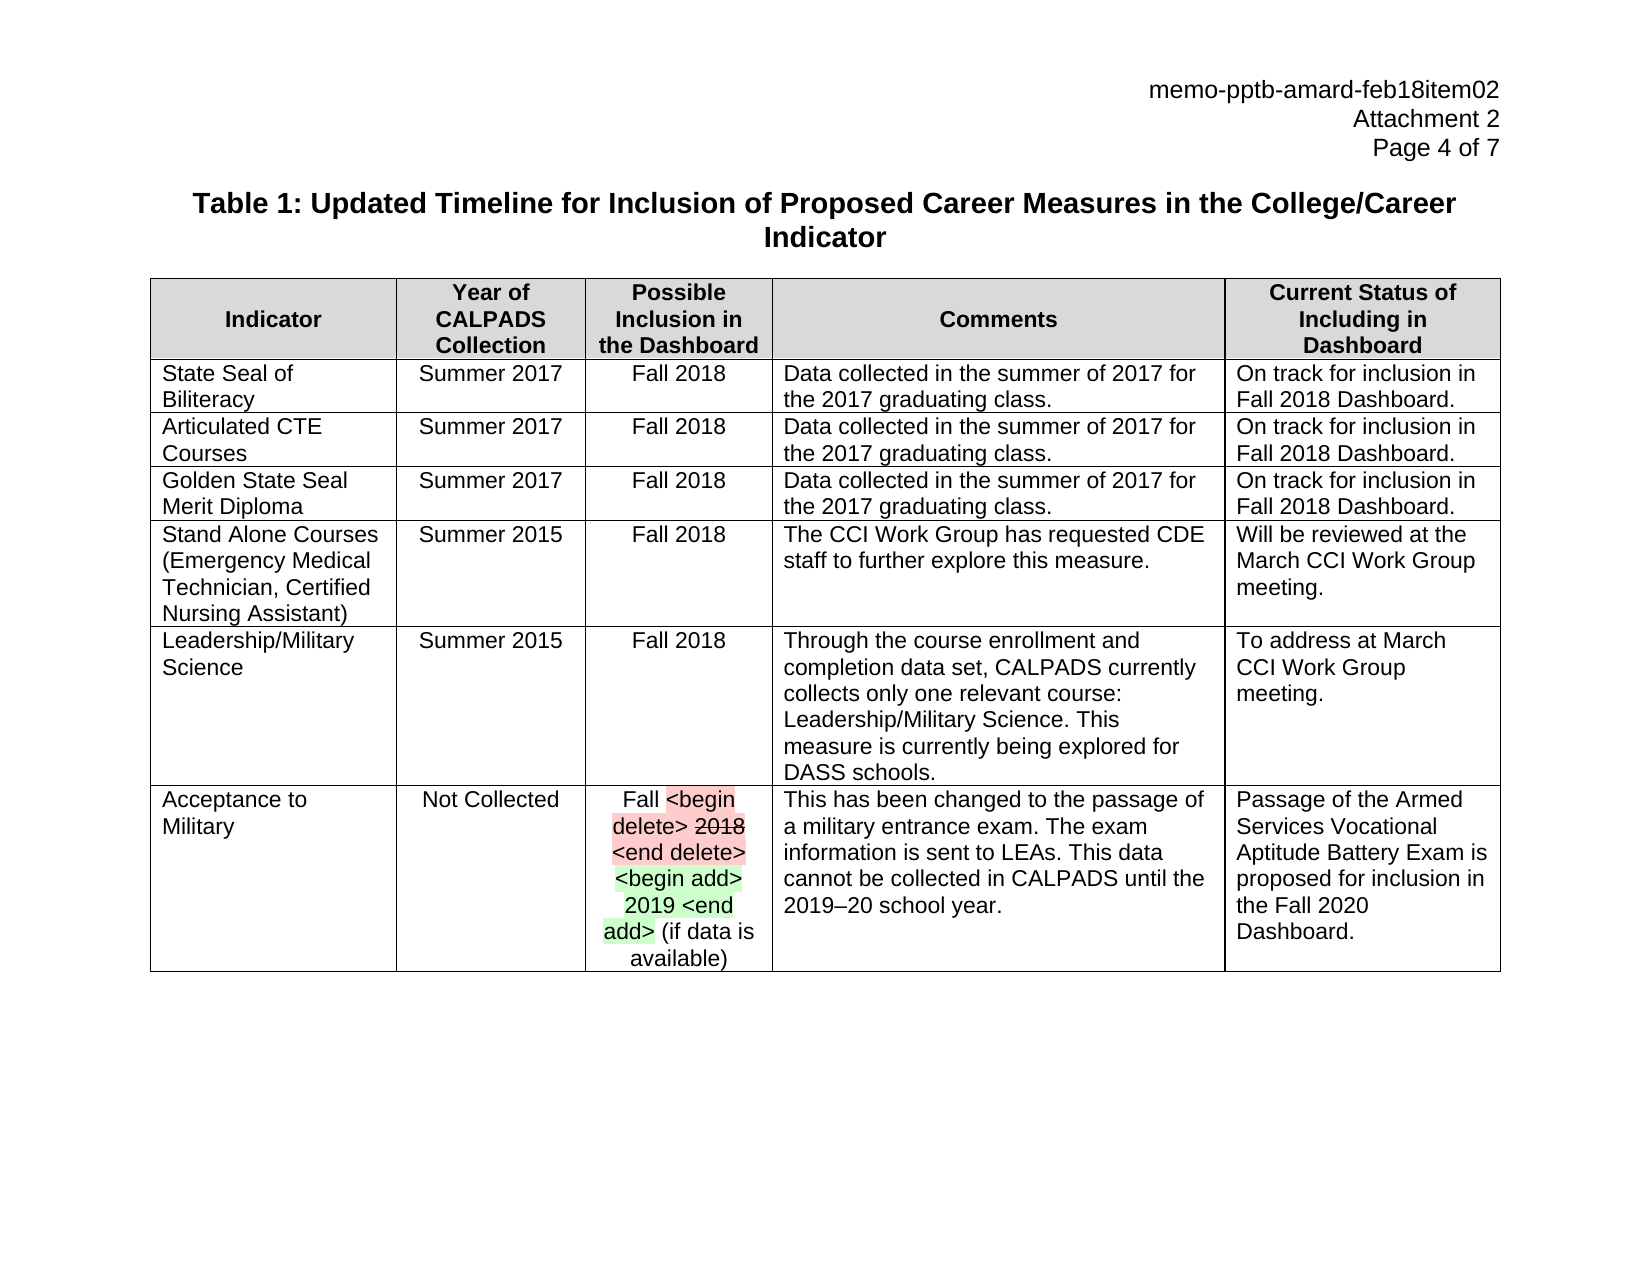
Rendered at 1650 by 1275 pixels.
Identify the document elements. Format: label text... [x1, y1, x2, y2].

table_header Comments [773, 279, 1224, 358]
table_cell Fall 2018 [586, 627, 772, 785]
table_cell Summer 2015 [397, 521, 585, 626]
table_cell Summer 2015 [397, 627, 585, 785]
table_cell Leadership/Military Science [151, 627, 396, 785]
table_header Possible Inclusion in the Dashboard [586, 279, 772, 358]
table_cell On track for inclusion in Fall 2018 Dashboard. [1226, 360, 1500, 412]
table_cell Stand Alone Courses (Emergency Medical Technician, Certified Nursing Assistant) [151, 521, 396, 626]
table_cell On track for inclusion in Fall 2018 Dashboard. [1226, 467, 1500, 520]
table_cell Fall <begin delete> 2018 <end delete> <begin add> 2019 <end add> (if data is available) [586, 786, 772, 971]
table_cell Will be reviewed at the March CCI Work Group meeting. [1226, 521, 1500, 626]
table_header Year of CALPADS Collection [397, 279, 585, 358]
table_cell Summer 2017 [397, 360, 585, 412]
table_cell Fall 2018 [586, 413, 772, 466]
table_cell Not Collected [397, 786, 585, 971]
table_cell Data collected in the summer of 2017 for the 2017 graduating class. [773, 413, 1224, 466]
table_cell Articulated CTE Courses [151, 413, 396, 466]
table_cell Fall 2018 [586, 360, 772, 412]
table_header Indicator [151, 279, 396, 358]
table_cell Through the course enrollment and completion data set, CALPADS currently collects only one relevant course: Leadership/Military Science. This measure is currently being explored for DASS schools. [773, 627, 1224, 785]
table_cell State Seal of Biliteracy [151, 360, 396, 412]
table_cell Passage of the Armed Services Vocational Aptitude Battery Exam is proposed for inclusion in the Fall 2020 Dashboard. [1226, 786, 1500, 971]
table_cell Data collected in the summer of 2017 for the 2017 graduating class. [773, 360, 1224, 412]
table_cell Golden State Seal Merit Diploma [151, 467, 396, 520]
table_cell The CCI Work Group has requested CDE staff to further explore this measure. [773, 521, 1224, 626]
table_header Current Status of Including in Dashboard [1226, 279, 1500, 358]
table_cell Acceptance to Military [151, 786, 396, 971]
table_cell On track for inclusion in Fall 2018 Dashboard. [1226, 413, 1500, 466]
table_cell Fall 2018 [586, 467, 772, 520]
text Table 1: Updated Timeline for Inclusion of Proposed Career Measures in the College/Career Indicator [150, 186, 1500, 253]
table_cell Data collected in the summer of 2017 for the 2017 graduating class. [773, 467, 1224, 520]
table_cell This has been changed to the passage of a military entrance exam. The exam information is sent to LEAs. This data cannot be collected in CALPADS until the 2019–20 school year. [773, 786, 1224, 971]
table_cell Summer 2017 [397, 413, 585, 466]
table_cell To address at March CCI Work Group meeting. [1226, 627, 1500, 785]
table_cell Fall 2018 [586, 521, 772, 626]
table_cell Summer 2017 [397, 467, 585, 520]
